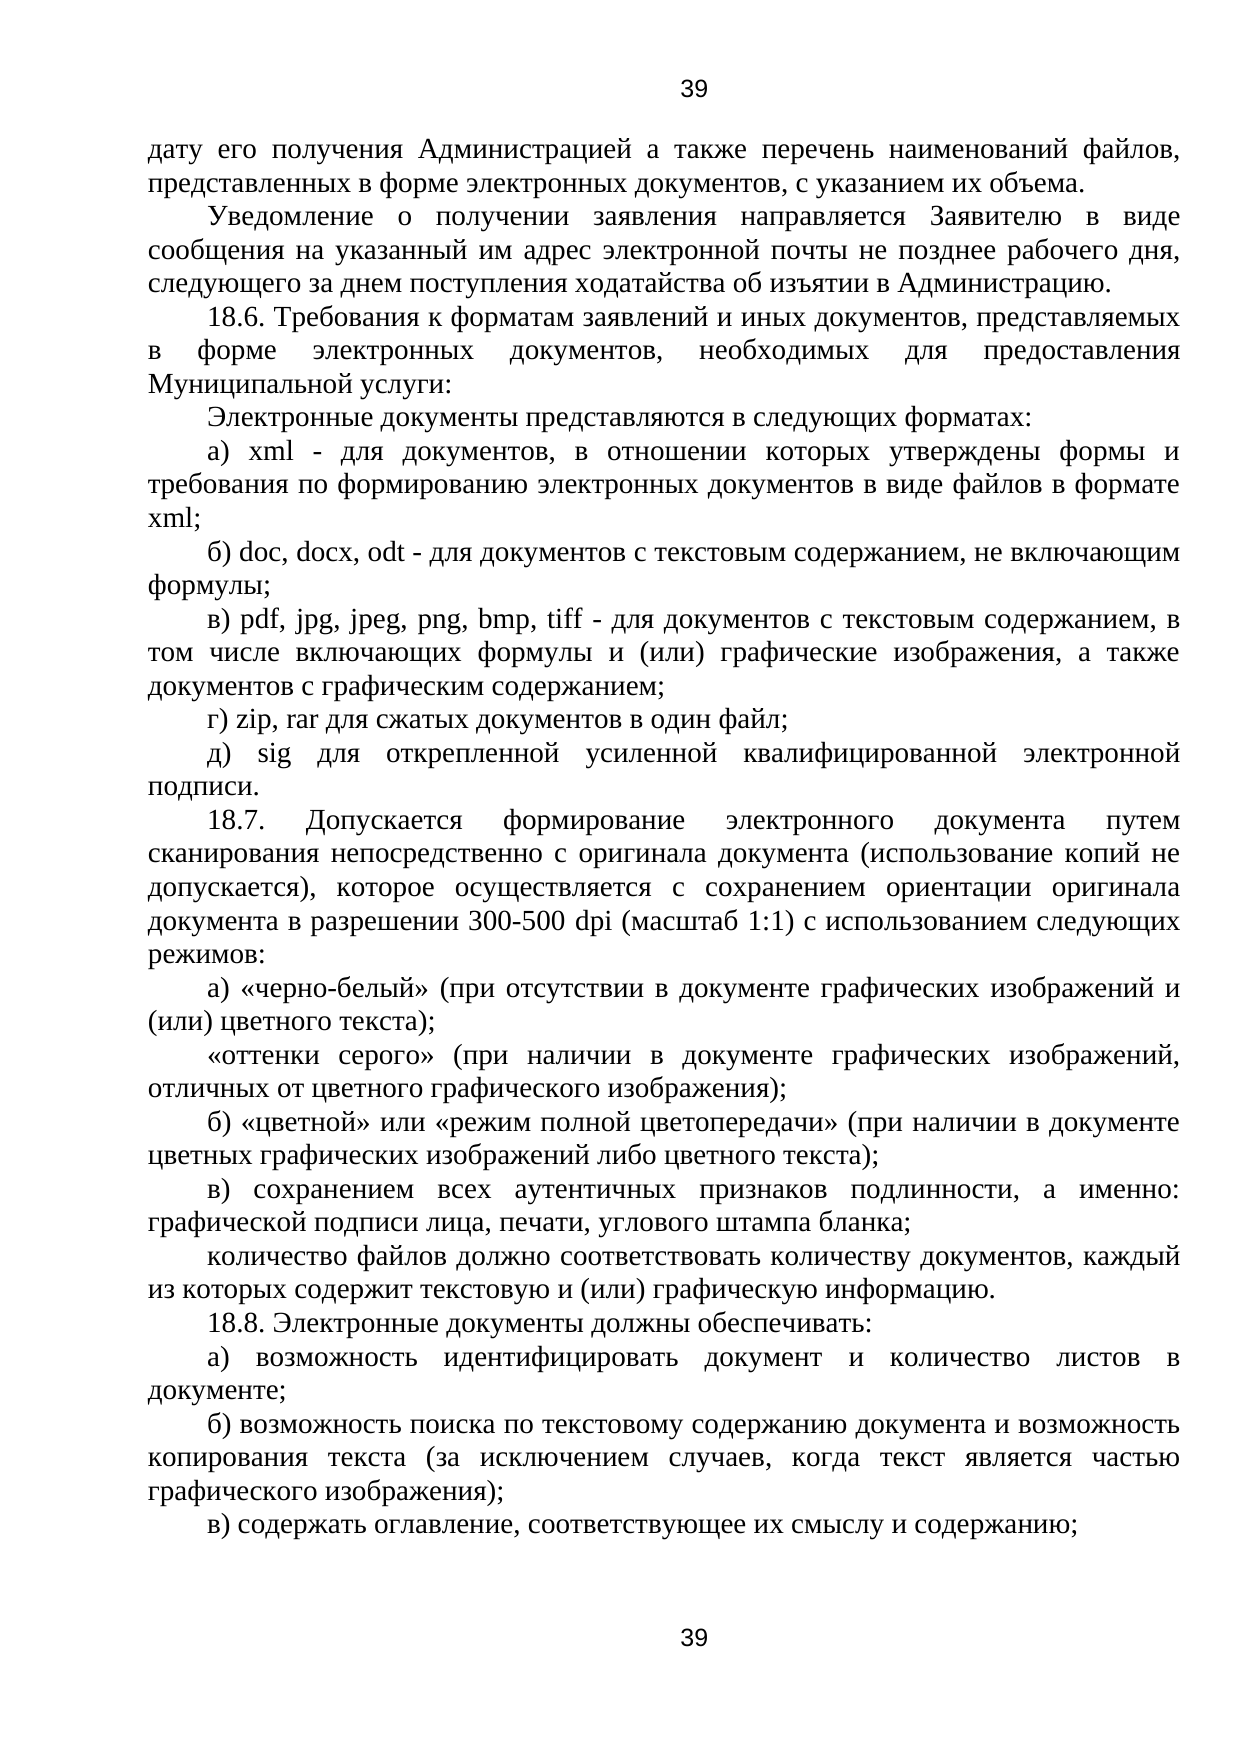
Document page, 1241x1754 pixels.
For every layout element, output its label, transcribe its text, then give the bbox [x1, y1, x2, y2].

text 18.6. Требования к форматам заявлений и иных документов, представляемых в форме электронных документов, необходимых для предоставления Муниципальной услуги: [148, 299, 1181, 399]
text Уведомление о получении заявления направляется Заявителю в виде сообщения на указанный им адрес электронной почты не позднее рабочего дня, следующего за днем поступления ходатайства об изъятии в Администрацию. [148, 198, 1181, 299]
text а) «черно-белый» (при отсутствии в документе графических изображений и (или) цветного текста); [148, 970, 1181, 1037]
text в) сохранением всех аутентичных признаков подлинности, а именно: графической подписи лица, печати, углового штампа бланка; [148, 1171, 1181, 1238]
text а) xml - для документов, в отношении которых утверждены формы и требования по формированию электронных документов в виде файлов в формате xml; [148, 433, 1181, 534]
text в) содержать оглавление, соответствующее их смыслу и содержанию; [148, 1506, 1181, 1540]
text 18.7. Допускается формирование электронного документа путем сканирования непосредственно с оригинала документа (использование копий не допускается), которое осуществляется с сохранением ориентации оригинала документа в разрешении 300-500 dpi (масштаб 1:1) с использованием следующих режимов: [148, 802, 1181, 970]
text д) sig для открепленной усиленной квалифицированной электронной подписи. [148, 735, 1181, 802]
text б) doc, docx, odt - для документов с текстовым содержанием, не включающим формулы; [148, 534, 1181, 601]
text б) возможность поиска по текстовому содержанию документа и возможность копирования текста (за исключением случаев, когда текст является частью графического изображения); [148, 1406, 1181, 1506]
text а) возможность идентифицировать документ и количество листов в документе; [148, 1339, 1181, 1406]
text «оттенки серого» (при наличии в документе графических изображений, отличных от цветного графического изображения); [148, 1037, 1181, 1104]
text в) pdf, jpg, jpeg, png, bmp, tiff - для документов с текстовым содержанием, в том числе включающих формулы и (или) графические изображения, а также документов с графическим содержанием; [148, 601, 1181, 701]
text г) zip, rar для сжатых документов в один файл; [148, 701, 1181, 735]
text количество файлов должно соответствовать количеству документов, каждый из которых содержит текстовую и (или) графическую информацию. [148, 1238, 1181, 1305]
text б) «цветной» или «режим полной цветопередачи» (при наличии в документе цветных графических изображений либо цветного текста); [148, 1104, 1181, 1171]
text Электронные документы представляются в следующих форматах: [148, 399, 1181, 433]
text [148, 131, 1181, 198]
text 18.8. Электронные документы должны обеспечивать: [148, 1305, 1181, 1339]
